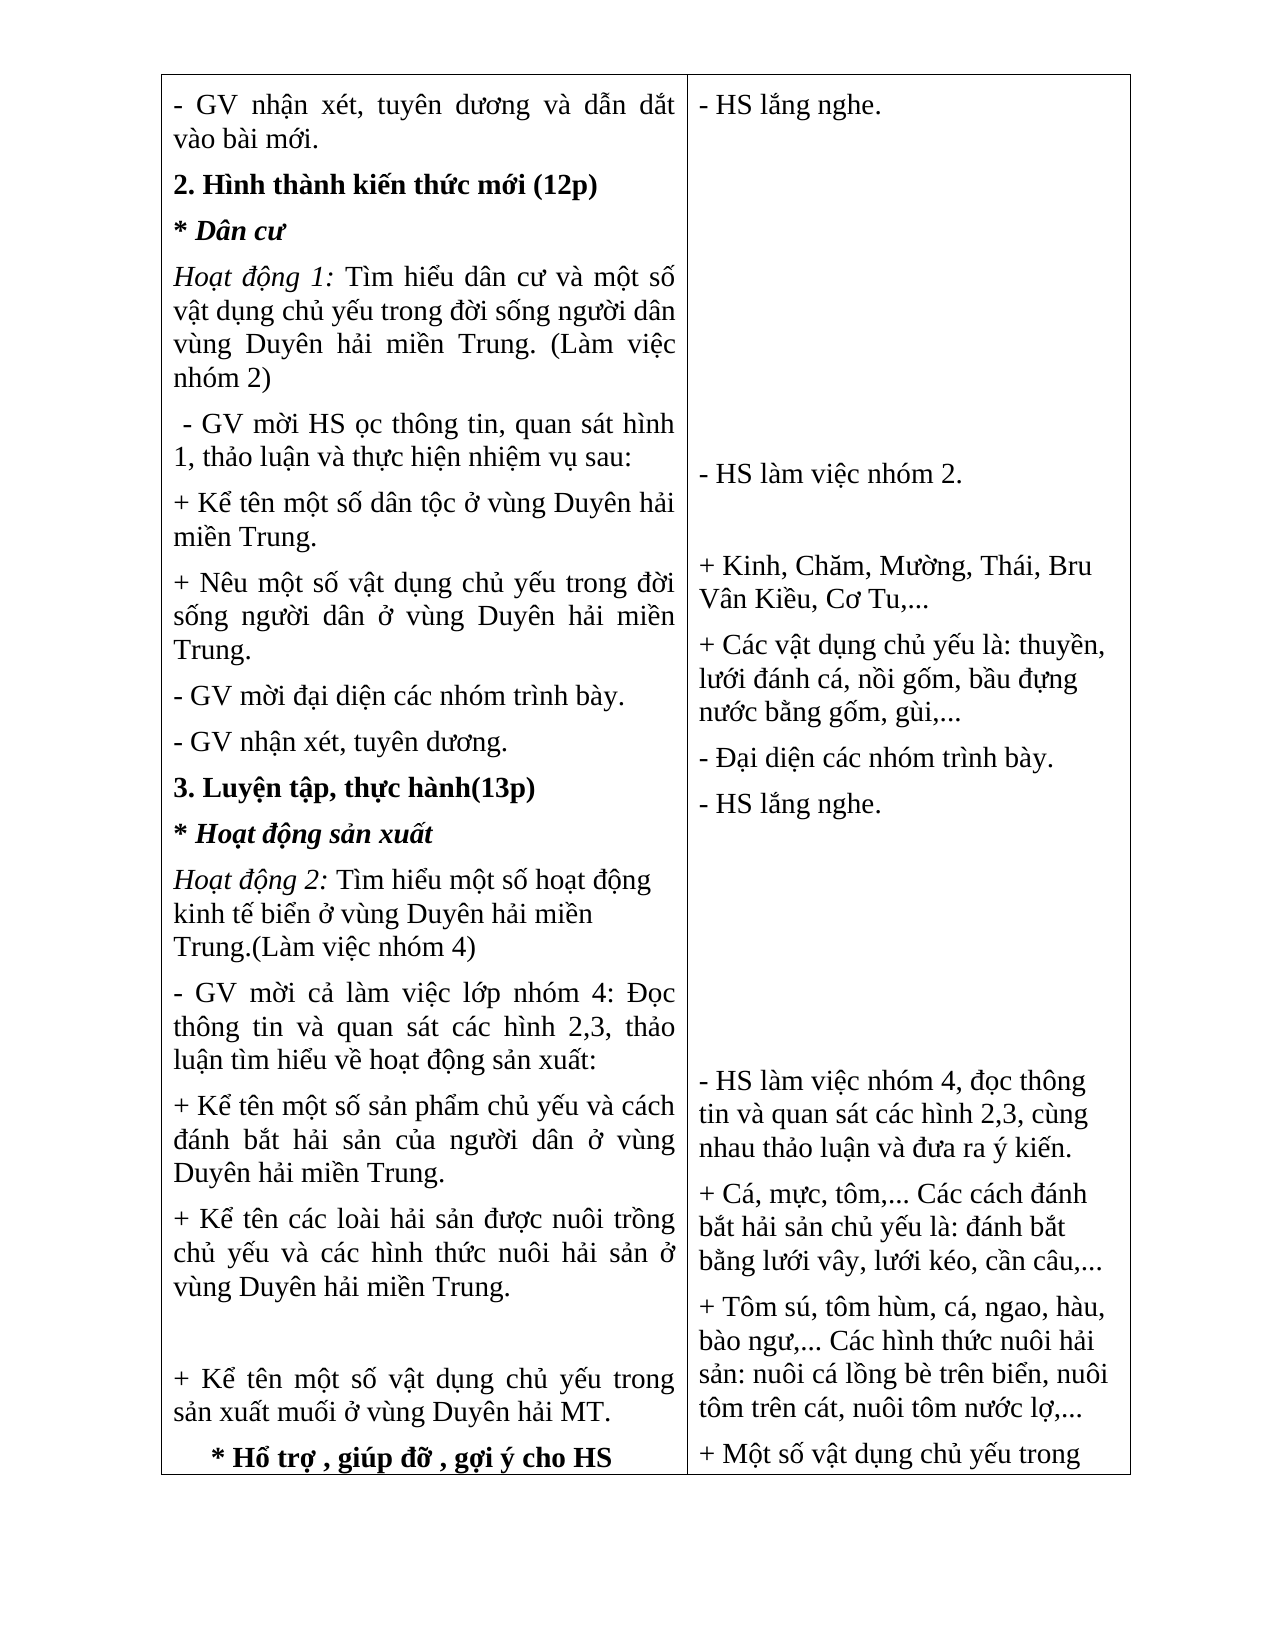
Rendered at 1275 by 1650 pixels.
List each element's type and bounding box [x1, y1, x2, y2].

table_cell [688, 75, 1130, 1474]
table_cell [162, 75, 687, 1474]
